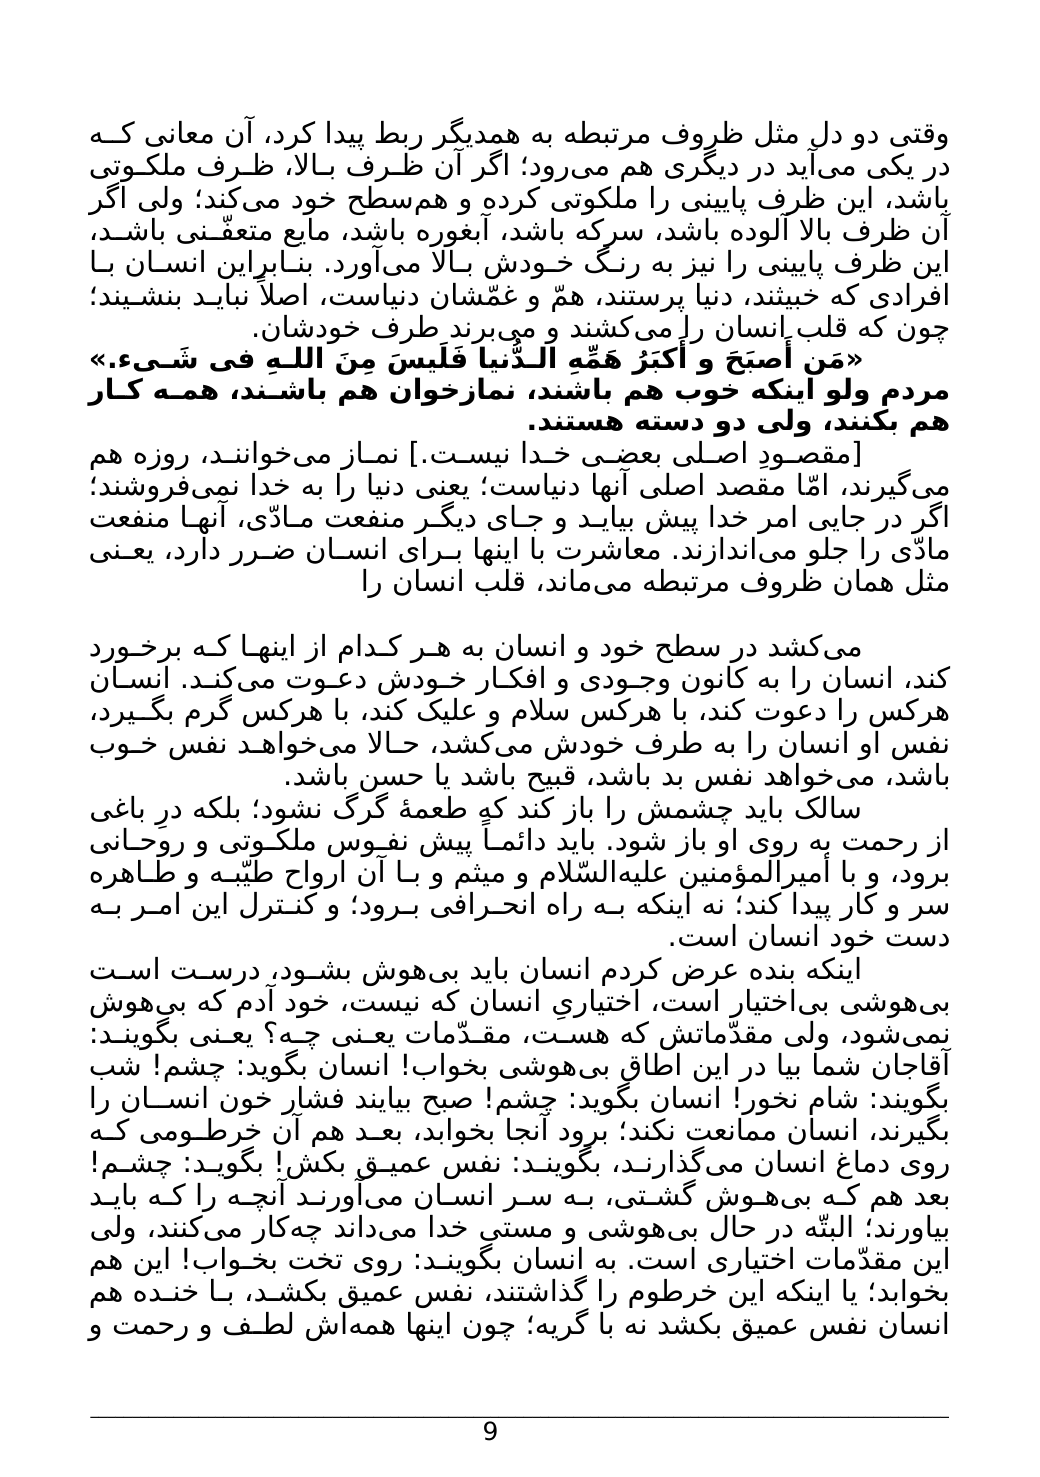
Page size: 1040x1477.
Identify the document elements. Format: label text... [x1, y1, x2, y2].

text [89, 118, 951, 344]
text «مَن أَصبَحَ و أَکبَرُ هَمِّهِ ‌الدُّنیا فَلَیسَ مِنَ اللهِ فی شَیء.» مردم ولو اینکه خوب هم باشند، نمازخوان هم باشند، همه کار هم بکنند، ولی دو دسته هستند. [89, 344, 951, 437]
text می‌کشد در سطح خود و انسان به هر کدام از اینها که برخورد کند، انسان را به کانون وجودی و افکار خودش دعوت می‌کند. انسان هرکس را دعوت کند، با هرکس سلام و علیک کند،‌ با هرکس گرم بگیرد، نفس او انسان را به طرف خودش می‌کشد، حالا می‌خواهد نفس خوب باشد، می‌خواهد نفس بد باشد، قبیح باشد یا حسن باشد. [89, 631, 951, 792]
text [89, 954, 951, 1341]
text [مقصودِ اصلی بعضی خدا نیست.] نماز می‌خوانند، روزه هم می‌گیرند، امّا مقصد اصلی آنها دنیاست؛ یعنی دنیا را به خدا نمی‌فروشند؛ اگر در جایی امر خدا پیش بیاید و جای دیگر منفعت مادّی، آنها منفعت مادّی را جلو می‌اندازند. معاشرت با اینها برای انسان ضرر دارد، یعنی مثل همان ظروف مرتبطه می‌ماند، قلب انسان را [89, 437, 951, 599]
text سالک باید چشمش را باز کند که طعمۀ گرگ نشود؛ بلکه درِ باغی از رحمت به روی او باز شود. باید دائماً پیش نفوس ملکوتی و روحانی برود، و با أمیرالمؤمنین علیه‌السّلام و میثم و با آن ارواح طیّبه و طاهره سر و کار پیدا کند؛ نه اینکه به راه انحرافی برود؛ و کنترل این امر به دست خود انسان است. [89, 792, 951, 954]
